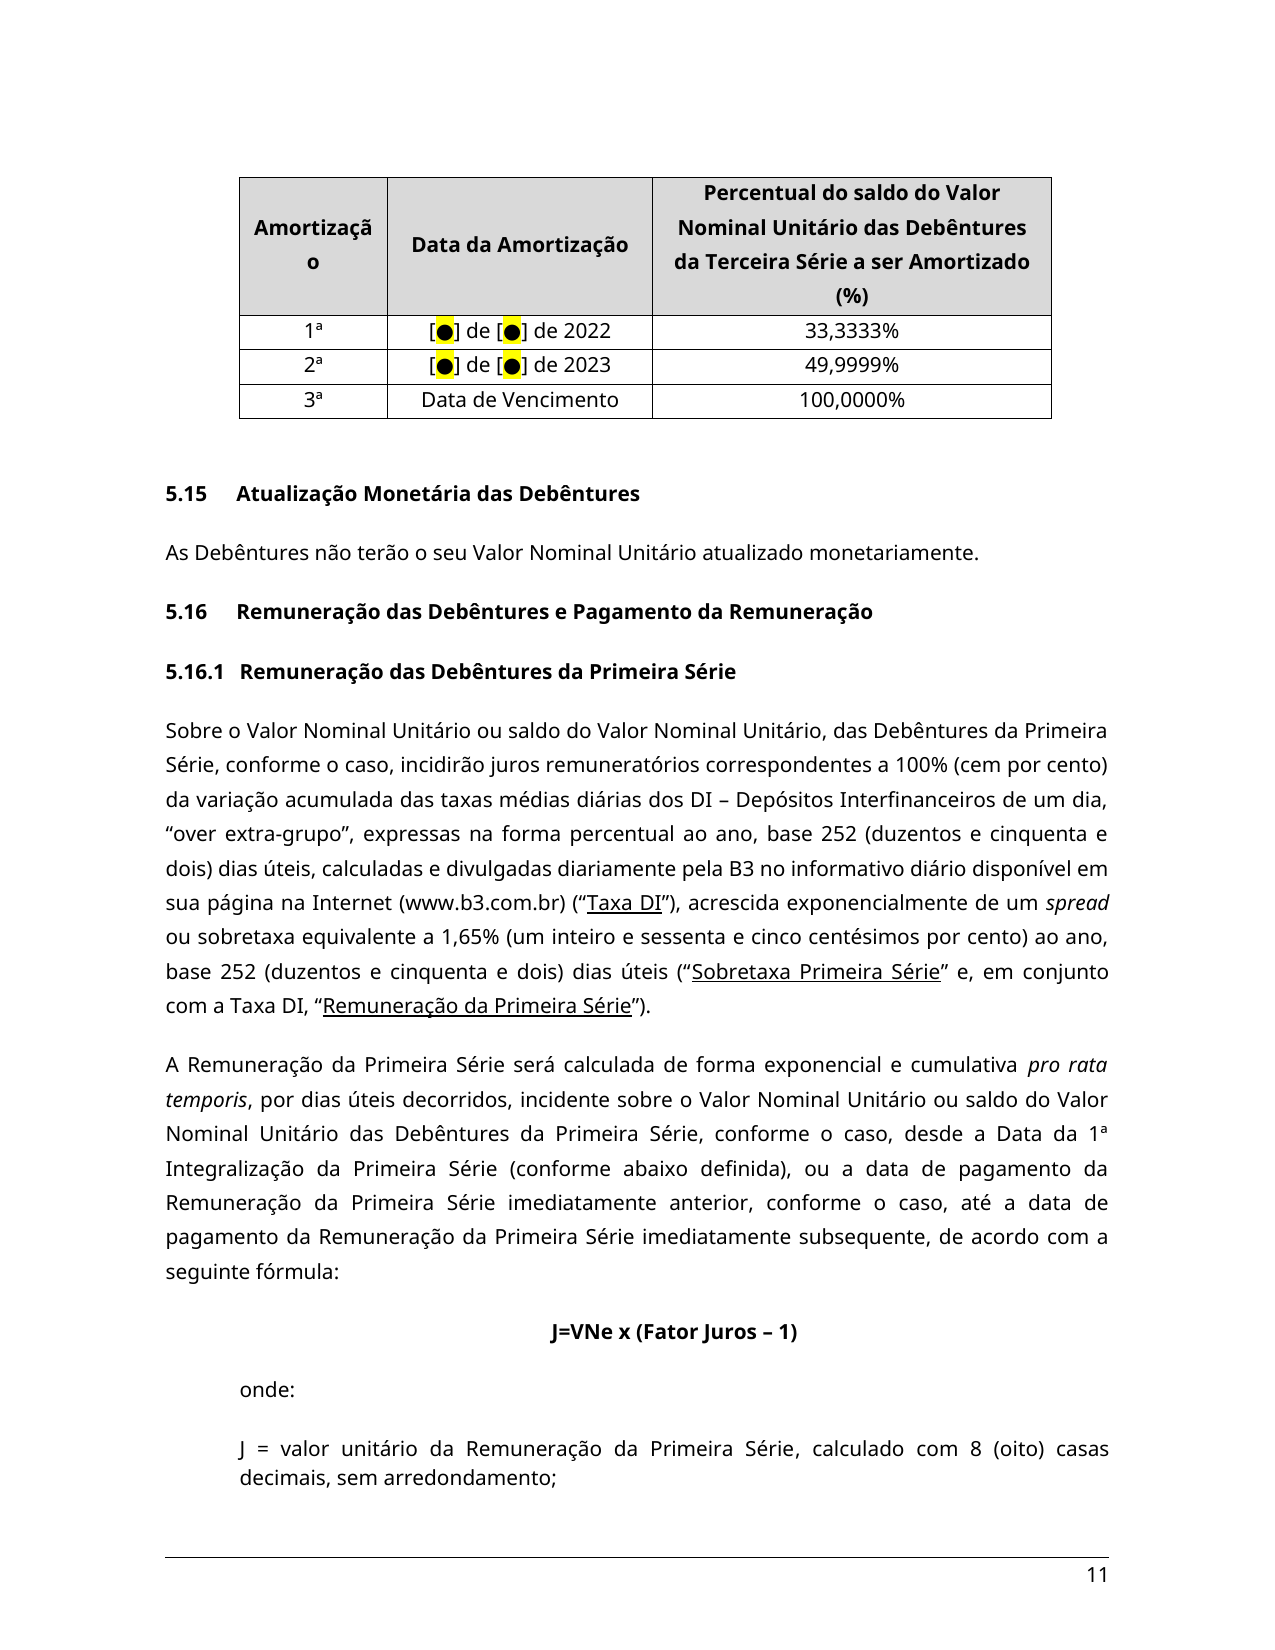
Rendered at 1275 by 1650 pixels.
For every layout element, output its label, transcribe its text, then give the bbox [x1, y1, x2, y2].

table_header Amortização [240, 178, 387, 315]
table_cell [●] de [●] de 2022 [388, 316, 652, 349]
list A Remuneração da Primeira Série será calculada de forma exponencial e cumulativa pro rata temporis, por dias úteis decorridos, incidente sobre o Valor Nominal Unitário ou saldo do Valor Nominal Unitário das Debêntures da Primeira Série, conforme o caso, desde a Data da 1ª Integralização da Primeira Série (conforme abaixo definida), ou a data de pagamento da Remuneração da Primeira Série imediatamente anterior, conforme o caso, até a data de pagamento da Remuneração da Primeira Série imediatamente subsequente, de acordo com a seguinte fórmula: [165, 1051, 1109, 1285]
table_cell 1ª [240, 316, 387, 349]
table_cell [●] de [●] de 2023 [388, 350, 652, 384]
table_header Percentual do saldo do Valor Nominal Unitário das Debêntures da Terceira Série a ser Amortizado (%) [653, 178, 1051, 315]
table_cell 3ª [240, 385, 387, 418]
list Remuneração das Debêntures da Primeira Série [165, 657, 1109, 685]
table_cell 49,9999% [653, 350, 1051, 384]
table_cell 100,0000% [653, 385, 1051, 418]
table_cell 2ª [240, 350, 387, 384]
text onde: [239, 1374, 1109, 1404]
table_cell 33,3333% [653, 316, 1051, 349]
list Atualização Monetária das Debêntures [165, 479, 1109, 507]
table_header Data da Amortização [388, 178, 652, 315]
list Remuneração das Debêntures e Pagamento da Remuneração [165, 597, 1109, 626]
text J=VNe x (Fator Juros – 1) [239, 1316, 1109, 1345]
table_cell Data de Vencimento [388, 385, 652, 418]
list As Debêntures não terão o seu Valor Nominal Unitário atualizado monetariamente. [165, 538, 1109, 566]
text J = valor unitário da Remuneração da Primeira Série, calculado com 8 (oito) casas decimais, sem arredondamento; [239, 1433, 1109, 1491]
list Sobre o Valor Nominal Unitário ou saldo do Valor Nominal Unitário, das Debêntures da Primeira Série, conforme o caso, incidirão juros remuneratórios correspondentes a 100% (cem por cento) da variação acumulada das taxas médias diárias dos DI – Depósitos Interfinanceiros de um dia, “over extra-grupo”, expressas na forma percentual ao ano, base 252 (duzentos e cinquenta e dois) dias úteis, calculadas e divulgadas diariamente pela B3 no informativo diário disponível em sua página na Internet (www.b3.com.br) (“Taxa DI”), acrescida exponencialmente de um spread ou sobretaxa equivalente a 1,65% (um inteiro e sessenta e cinco centésimos por cento) ao ano, base 252 (duzentos e cinquenta e dois) dias úteis (“Sobretaxa Primeira Série” e, em conjunto com a Taxa DI, “Remuneração da Primeira Série”). [165, 716, 1109, 1019]
